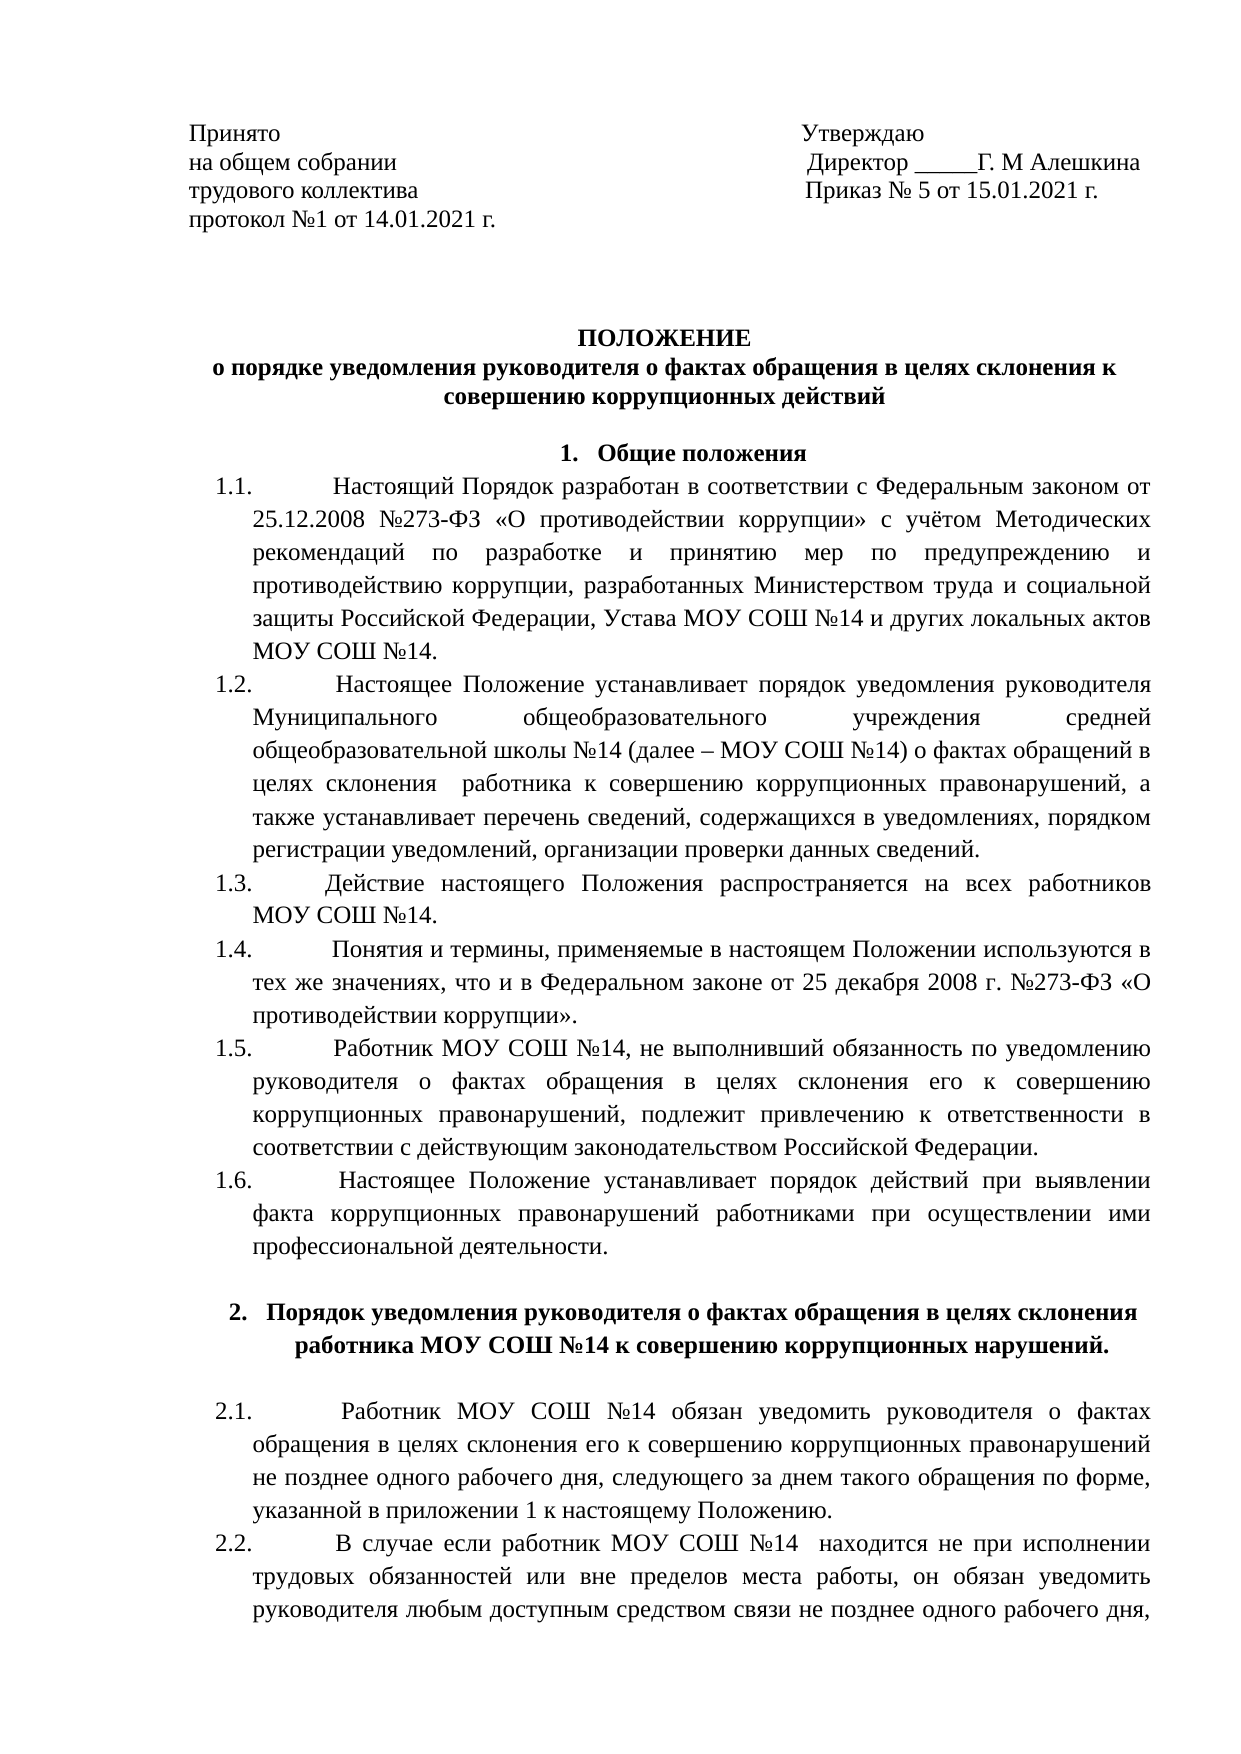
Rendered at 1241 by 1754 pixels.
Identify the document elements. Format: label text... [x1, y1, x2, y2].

list Настоящее Положение устанавливает порядок уведомления руководителя Муниципального общеобразовательного учреждения средней общеобразовательной школы №14 (далее – МОУ СОШ №14) о фактах обращений в целях склонения работника к совершению коррупционных правонарушений, а также устанавливает перечень сведений, содержащихся в уведомлениях, порядком регистрации уведомлений, организации проверки данных сведений. [215, 669, 1152, 863]
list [215, 1528, 1152, 1623]
list Настоящее Положение устанавливает порядок действий при выявлении факта коррупционных правонарушений работниками при осуществлении ими профессиональной деятельности. [215, 1165, 1152, 1259]
list Понятия и термины, применяемые в настоящем Положении используются в тех же значениях, что и в Федеральном законе от 25 декабря 2008 г. №273-ФЗ «О противодействии коррупции». [215, 934, 1152, 1028]
list Настоящий Порядок разработан в соответствии с Федеральным законом от 25.12.2008 №273-ФЗ «О противодействии коррупции» с учётом Методических рекомендаций по разработке и принятию мер по предупреждению и противодействию коррупции, разработанных Министерством труда и социальной защиты Российской Федерации, Устава МОУ СОШ №14 и других локальных актов МОУ СОШ №14. [215, 471, 1152, 665]
list Общие положения [215, 438, 1152, 467]
text ПОЛОЖЕНИЕ [177, 323, 1152, 352]
table_header Утверждаю Директор _____Г. М Алешкина Приказ № 5 от 15.01.2021 г. [664, 118, 1152, 295]
list Работник МОУ СОШ №14 обязан уведомить руководителя о фактах обращения в целях склонения его к совершению коррупционных правонарушений не позднее одного рабочего дня, следующего за днем такого обращения по форме, указанной в приложении 1 к настоящему Положению. [215, 1396, 1152, 1524]
table_header Принято на общем собрании трудового коллектива протокол №1 от 14.01.2021 г. [177, 118, 664, 295]
list Действие настоящего Положения распространяется на всех работников МОУ СОШ №14. [215, 868, 1152, 929]
text о порядке уведомления руководителя о фактах обращения в целях склонения к совершению коррупционных действий [177, 352, 1152, 409]
list Порядок уведомления руководителя о фактах обращения в целях склонения работника МОУ СОШ №14 к совершению коррупционных нарушений. [215, 1297, 1152, 1359]
list Работник МОУ СОШ №14, не выполнивший обязанность по уведомлению руководителя о фактах обращения в целях склонения его к совершению коррупционных правонарушений, подлежит привлечению к ответственности в соответствии с действующим законодательством Российской Федерации. [215, 1033, 1152, 1161]
